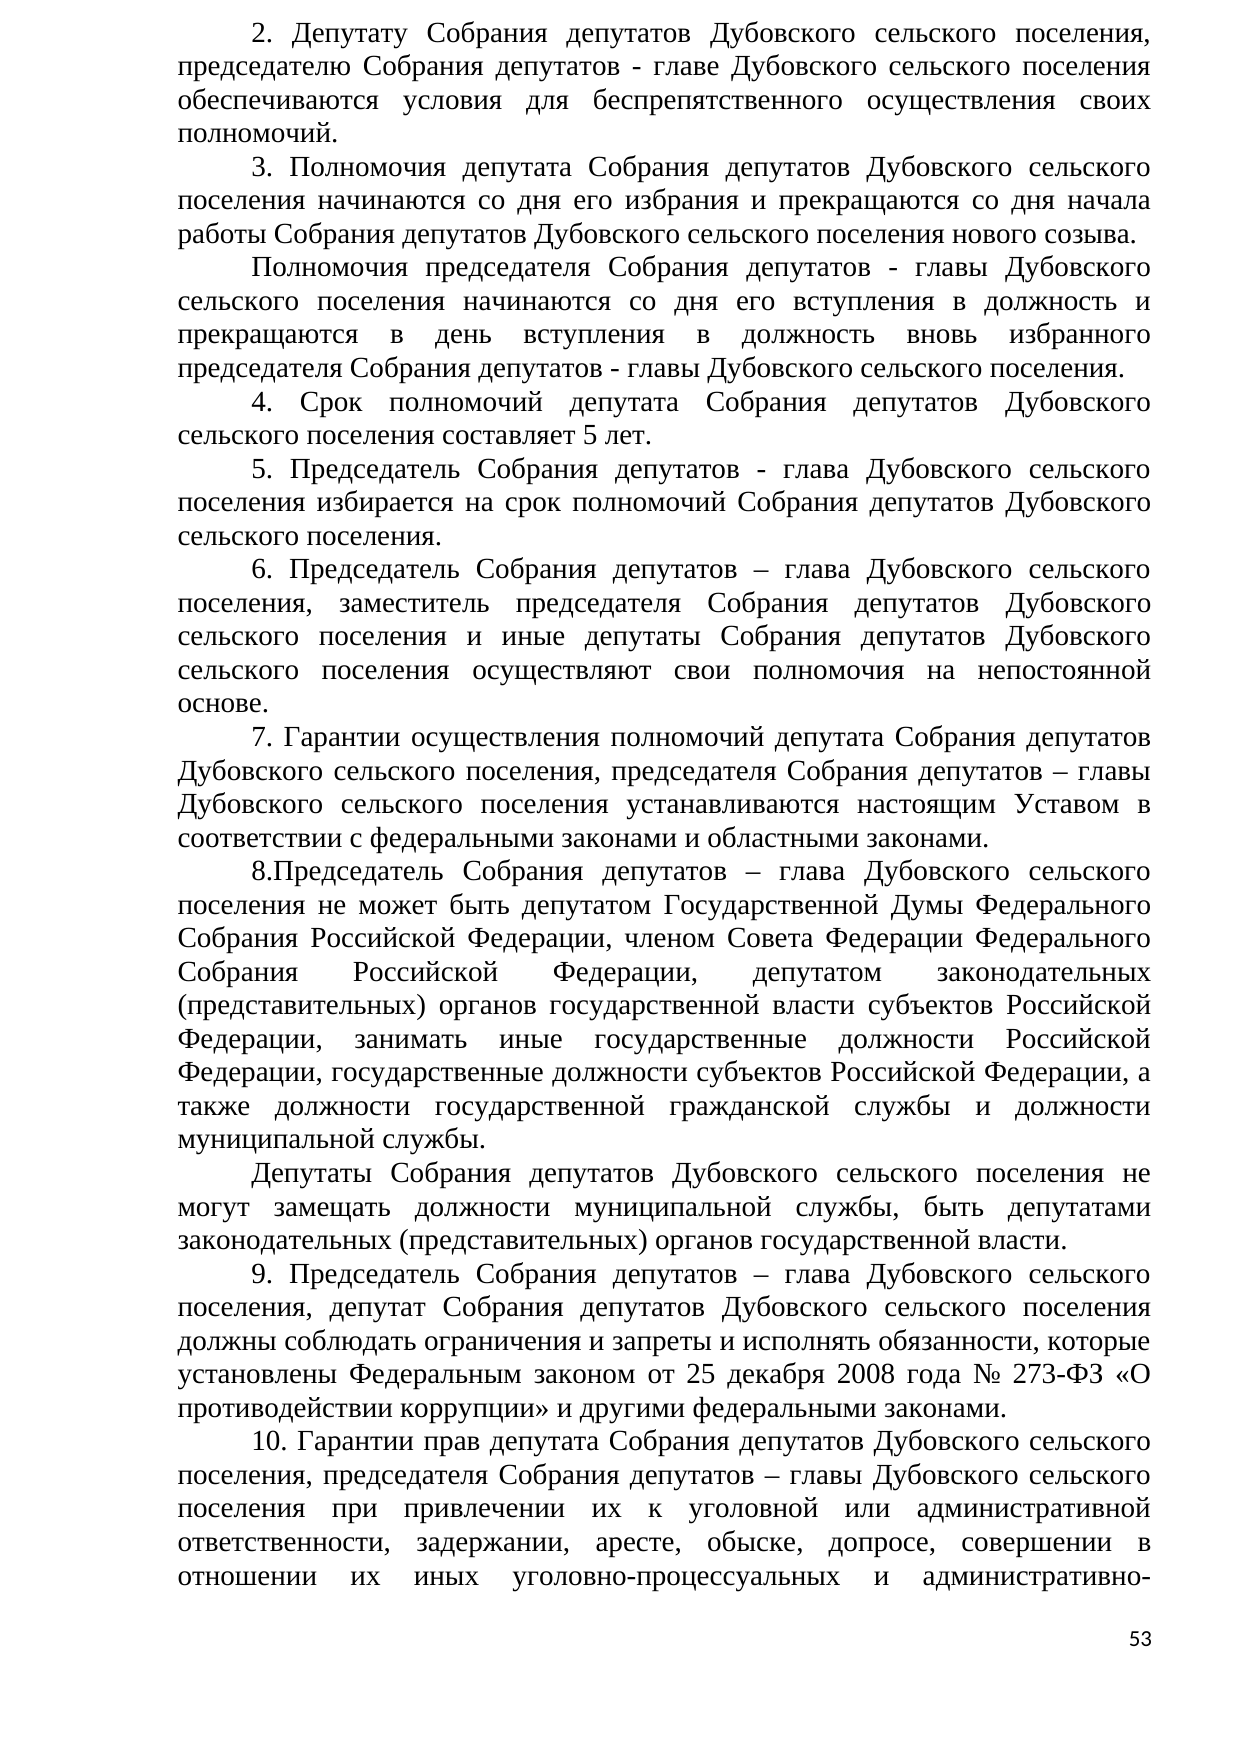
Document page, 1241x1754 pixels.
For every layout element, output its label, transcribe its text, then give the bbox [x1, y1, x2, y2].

text 6. Председатель Собрания депутатов – глава Дубовского сельского поселения, заместитель председателя Собрания депутатов Дубовского сельского поселения и иные депутаты Собрания депутатов Дубовского сельского поселения осуществляют свои полномочия на непостоянной основе. [177, 551, 1152, 719]
text 3. Полномочия депутата Собрания депутатов Дубовского сельского поселения начинаются со дня его избрания и прекращаются со дня начала работы Собрания депутатов Дубовского сельского поселения нового созыва. [177, 149, 1152, 249]
text 5. Председатель Собрания депутатов - глава Дубовского сельского поселения избирается на срок полномочий Собрания депутатов Дубовского сельского поселения. [177, 451, 1152, 551]
text Полномочия председателя Собрания депутатов - главы Дубовского сельского поселения начинаются со дня его вступления в должность и прекращаются в день вступления в должность вновь избранного председателя Собрания депутатов - главы Дубовского сельского поселения. [177, 249, 1152, 384]
text 4. Срок полномочий депутата Собрания депутатов Дубовского сельского поселения составляет 5 лет. [177, 384, 1152, 451]
text 2. Депутату Собрания депутатов Дубовского сельского поселения, председателю Собрания депутатов - главе Дубовского сельского поселения обеспечиваются условия для беспрепятственного осуществления своих полномочий. [177, 15, 1152, 149]
text 7. Гарантии осуществления полномочий депутата Собрания депутатов Дубовского сельского поселения, председателя Собрания депутатов – главы Дубовского сельского поселения устанавливаются настоящим Уставом в соответствии с федеральными законами и областными законами. [177, 719, 1152, 853]
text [177, 1423, 1152, 1591]
text 8.Председатель Собрания депутатов – глава Дубовского сельского поселения не может быть депутатом Государственной Думы Федерального Собрания Российской Федерации, членом Совета Федерации Федерального Собрания Российской Федерации, депутатом законодательных (представительных) органов государственной власти субъектов Российской Федерации, занимать иные государственные должности Российской Федерации, государственные должности субъектов Российской Федерации, а также должности государственной гражданской службы и должности муниципальной службы. [177, 853, 1152, 1155]
text 9. Председатель Собрания депутатов – глава Дубовского сельского поселения, депутат Собрания депутатов Дубовского сельского поселения должны соблюдать ограничения и запреты и исполнять обязанности, которые установлены Федеральным законом от 25 декабря 2008 года № 273-ФЗ «О противодействии коррупции» и другими федеральными законами. [177, 1256, 1152, 1423]
text Депутаты Собрания депутатов Дубовского сельского поселения не могут замещать должности муниципальной службы, быть депутатами законодательных (представительных) органов государственной власти. [177, 1155, 1152, 1256]
